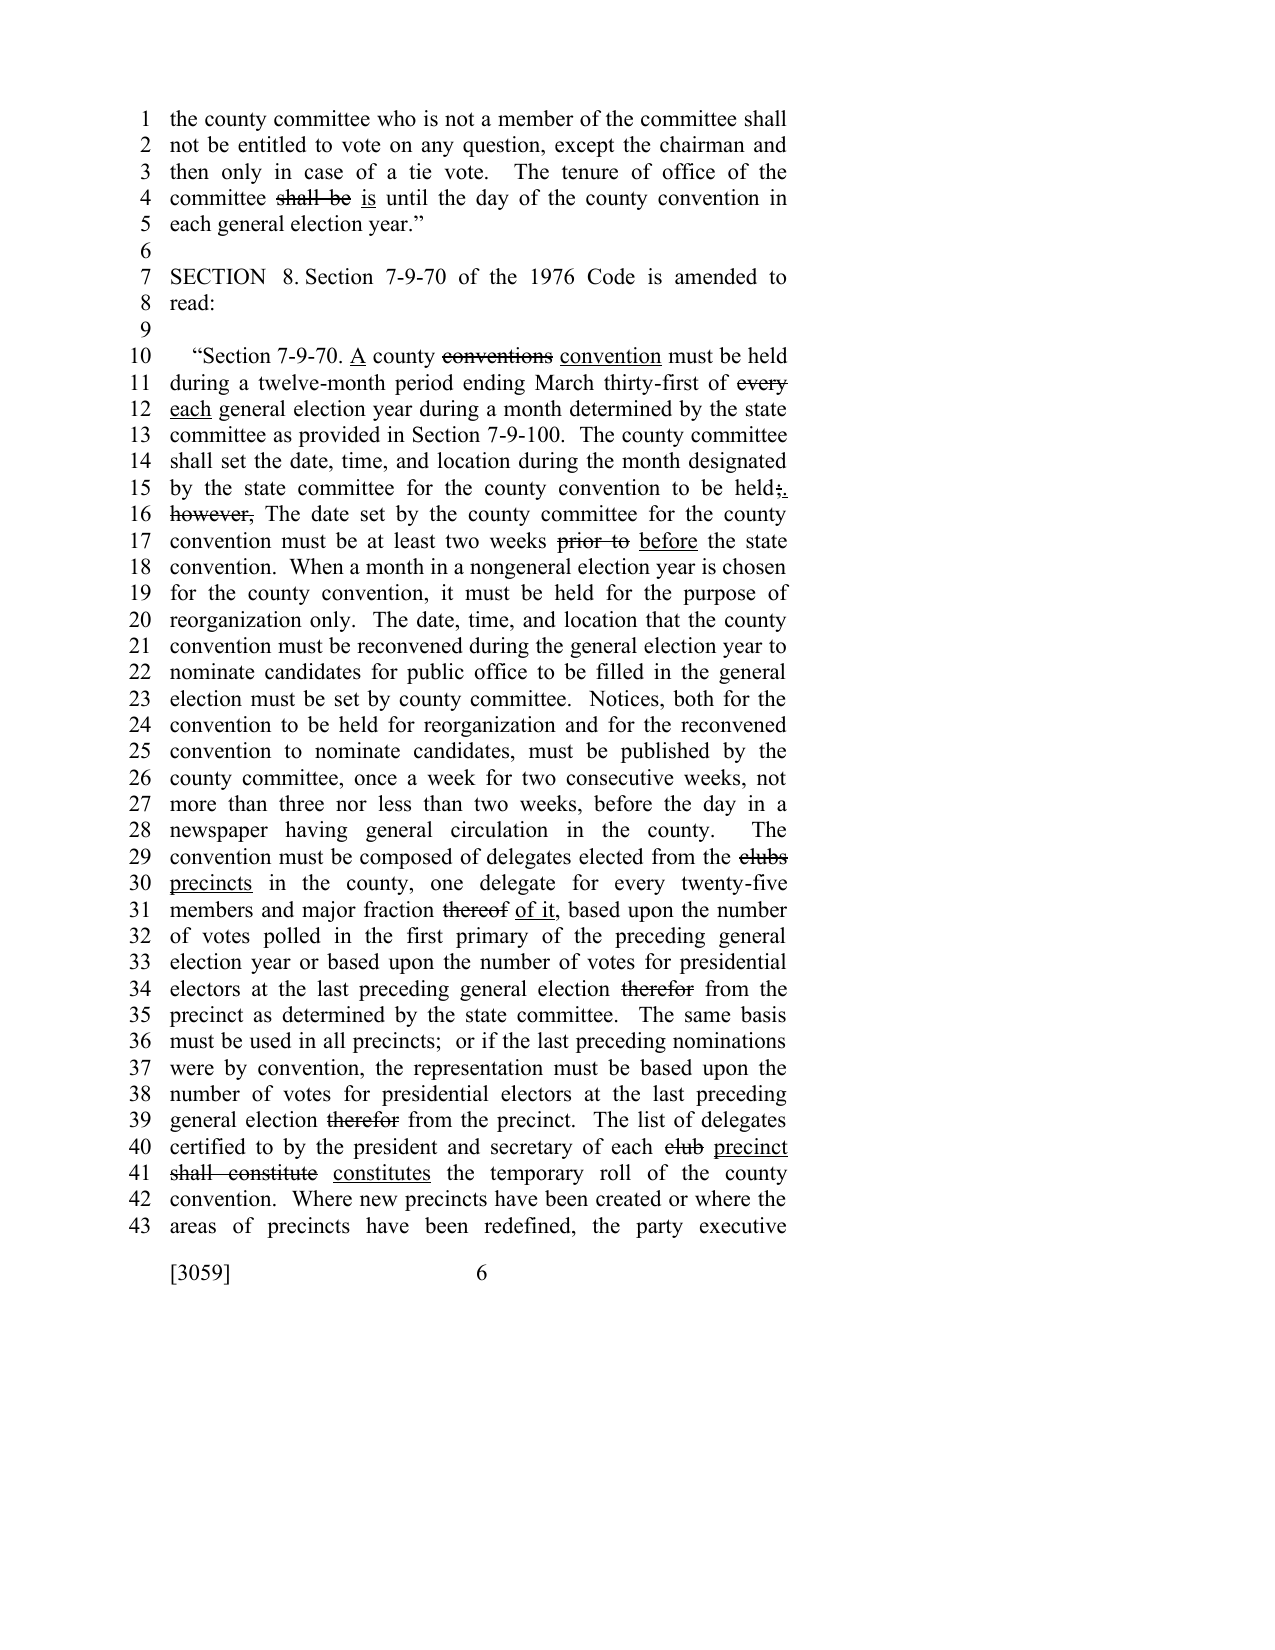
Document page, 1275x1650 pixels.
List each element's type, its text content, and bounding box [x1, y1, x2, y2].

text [169, 105, 787, 237]
text SECTION 8. Section 7-9-70 of the 1976 Code is amended to read: [169, 263, 787, 316]
